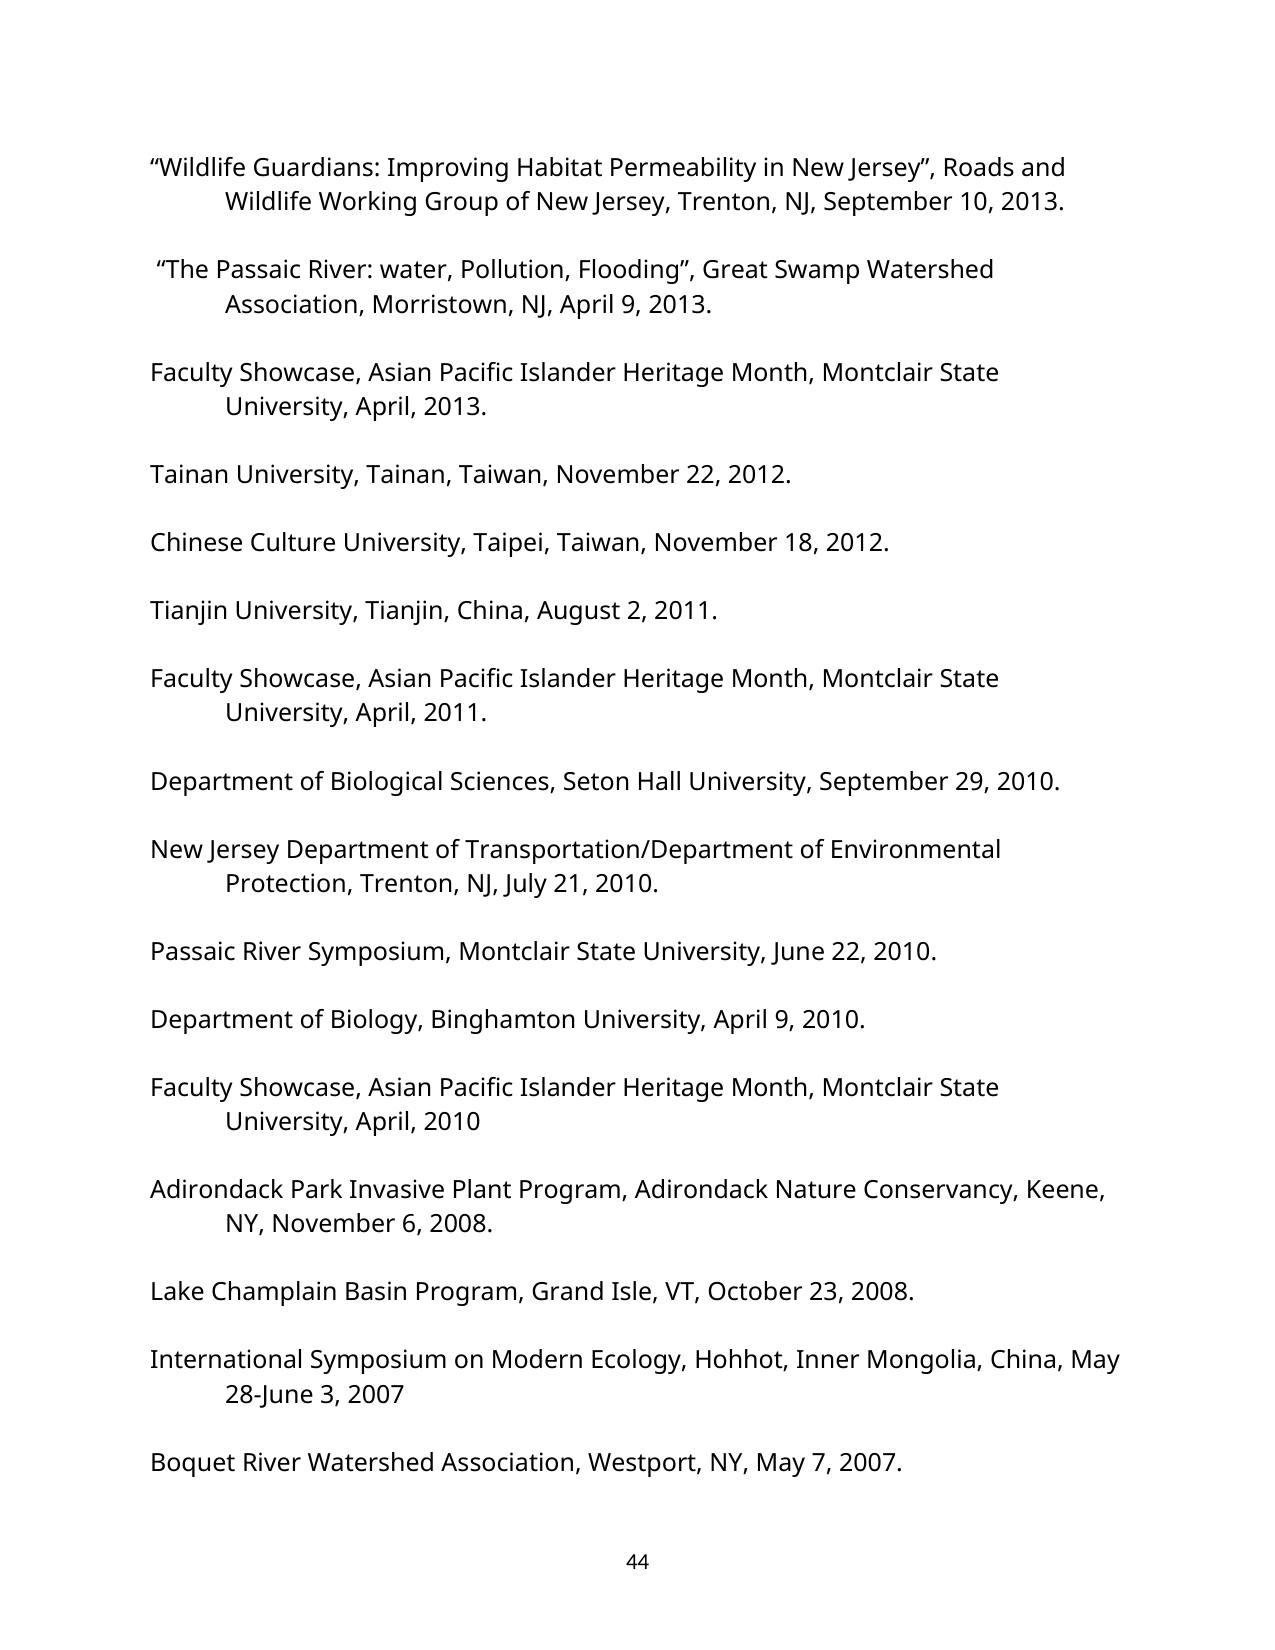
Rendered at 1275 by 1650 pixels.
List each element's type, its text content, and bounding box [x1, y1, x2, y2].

text Faculty Showcase, Asian Pacific Islander Heritage Month, Montclair State University, April, 2011. [150, 661, 1125, 729]
text Boquet River Watershed Association, Westport, NY, May 7, 2007. [150, 1444, 1125, 1478]
text New Jersey Department of Transportation/Department of Environmental Protection, Trenton, NJ, July 21, 2010. [150, 831, 1125, 899]
text Faculty Showcase, Asian Pacific Islander Heritage Month, Montclair State University, April, 2010 [150, 1070, 1125, 1138]
text Department of Biological Sciences, Seton Hall University, September 29, 2010. [150, 763, 1125, 797]
text Department of Biology, Binghamton University, April 9, 2010. [150, 1002, 1125, 1036]
text Passaic River Symposium, Montclair State University, June 22, 2010. [150, 933, 1125, 967]
text Lake Champlain Basin Program, Grand Isle, VT, October 23, 2008. [150, 1274, 1125, 1308]
text “Wildlife Guardians: Improving Habitat Permeability in New Jersey”, Roads and Wildlife Working Group of New Jersey, Trenton, NJ, September 10, 2013. [150, 150, 1125, 218]
text Adirondack Park Invasive Plant Program, Adirondack Nature Conservancy, Keene, NY, November 6, 2008. [150, 1172, 1125, 1240]
text Tianjin University, Tianjin, China, August 2, 2011. [150, 593, 1125, 627]
text Tainan University, Tainan, Taiwan, November 22, 2012. [150, 457, 1125, 491]
text Faculty Showcase, Asian Pacific Islander Heritage Month, Montclair State University, April, 2013. [150, 354, 1125, 422]
text Chinese Culture University, Taipei, Taiwan, November 18, 2012. [150, 525, 1125, 559]
text “The Passaic River: water, Pollution, Flooding”, Great Swamp Watershed Association, Morristown, NJ, April 9, 2013. [150, 252, 1125, 320]
text International Symposium on Modern Ecology, Hohhot, Inner Mongolia, China, May 28-June 3, 2007 [150, 1342, 1125, 1410]
